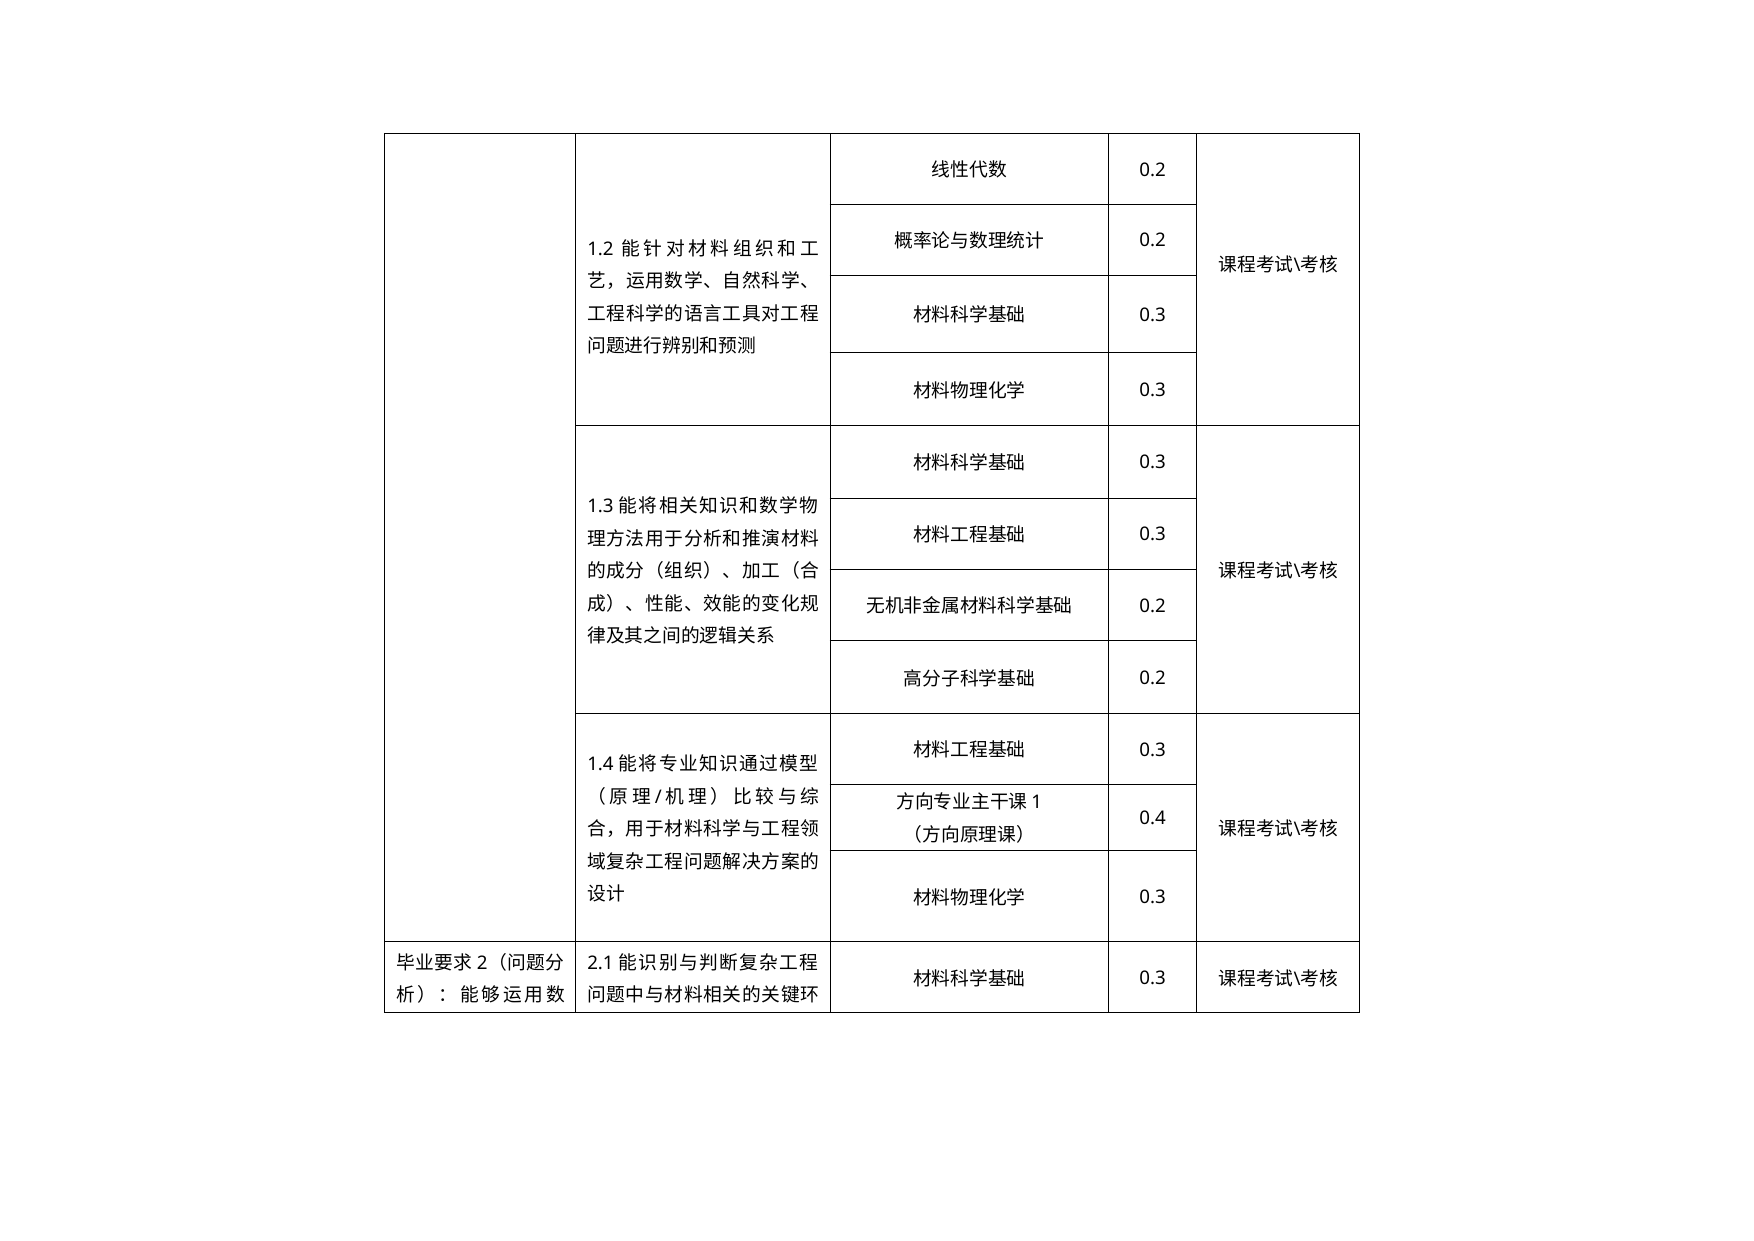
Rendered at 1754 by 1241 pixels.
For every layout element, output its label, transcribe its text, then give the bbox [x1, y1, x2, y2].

table_cell 0.4 [1109, 785, 1196, 849]
table_cell 0.3 [1109, 276, 1196, 352]
table_cell 线性代数 [831, 134, 1108, 204]
table_cell 0.2 [1109, 134, 1196, 204]
table_cell 0.3 [1109, 353, 1196, 425]
table_cell 材料科学基础 [831, 426, 1108, 498]
table_cell 1.3能将相关知识和数学物理方法用于分析和推演材料的成分（组织）、加工（合成）、性能、效能的变化规律及其之间的逻辑关系 [576, 426, 830, 713]
table_cell 0.3 [1109, 499, 1196, 568]
table_cell 材料物理化学 [831, 353, 1108, 425]
table_cell 材料物理化学 [831, 851, 1108, 941]
table_cell 概率论与数理统计 [831, 205, 1108, 274]
table_cell 材料工程基础 [831, 714, 1108, 783]
table_cell 方向专业主干课1 （方向原理课） [831, 785, 1108, 849]
table_cell 课程考试\考核 [1197, 942, 1359, 1012]
table_cell 0.2 [1109, 205, 1196, 274]
table_cell 课程考试\考核 [1197, 714, 1359, 941]
table_cell 0.2 [1109, 641, 1196, 713]
table_cell 材料科学基础 [831, 942, 1108, 1012]
table_cell 0.3 [1109, 426, 1196, 498]
table_cell 课程考试\考核 [1197, 426, 1359, 713]
table_cell 1.2能针对材料组织和工艺，运用数学、自然科学、工程科学的语言工具对工程问题进行辨别和预测 [576, 134, 830, 425]
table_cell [576, 942, 830, 1012]
table_cell 课程考试\考核 [1197, 134, 1359, 425]
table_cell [385, 942, 575, 1012]
table_cell 材料工程基础 [831, 499, 1108, 568]
table_cell 0.3 [1109, 714, 1196, 783]
table_cell 高分子科学基础 [831, 641, 1108, 713]
table_cell 0.2 [1109, 570, 1196, 640]
table_cell 0.3 [1109, 851, 1196, 941]
table_cell 0.3 [1109, 942, 1196, 1012]
table_cell 材料科学基础 [831, 276, 1108, 352]
table_cell 1.4能将专业知识通过模型（原理/机理）比较与综合，用于材料科学与工程领域复杂工程问题解决方案的设计 [576, 714, 830, 941]
table_cell 无机非金属材料科学基础 [831, 570, 1108, 640]
